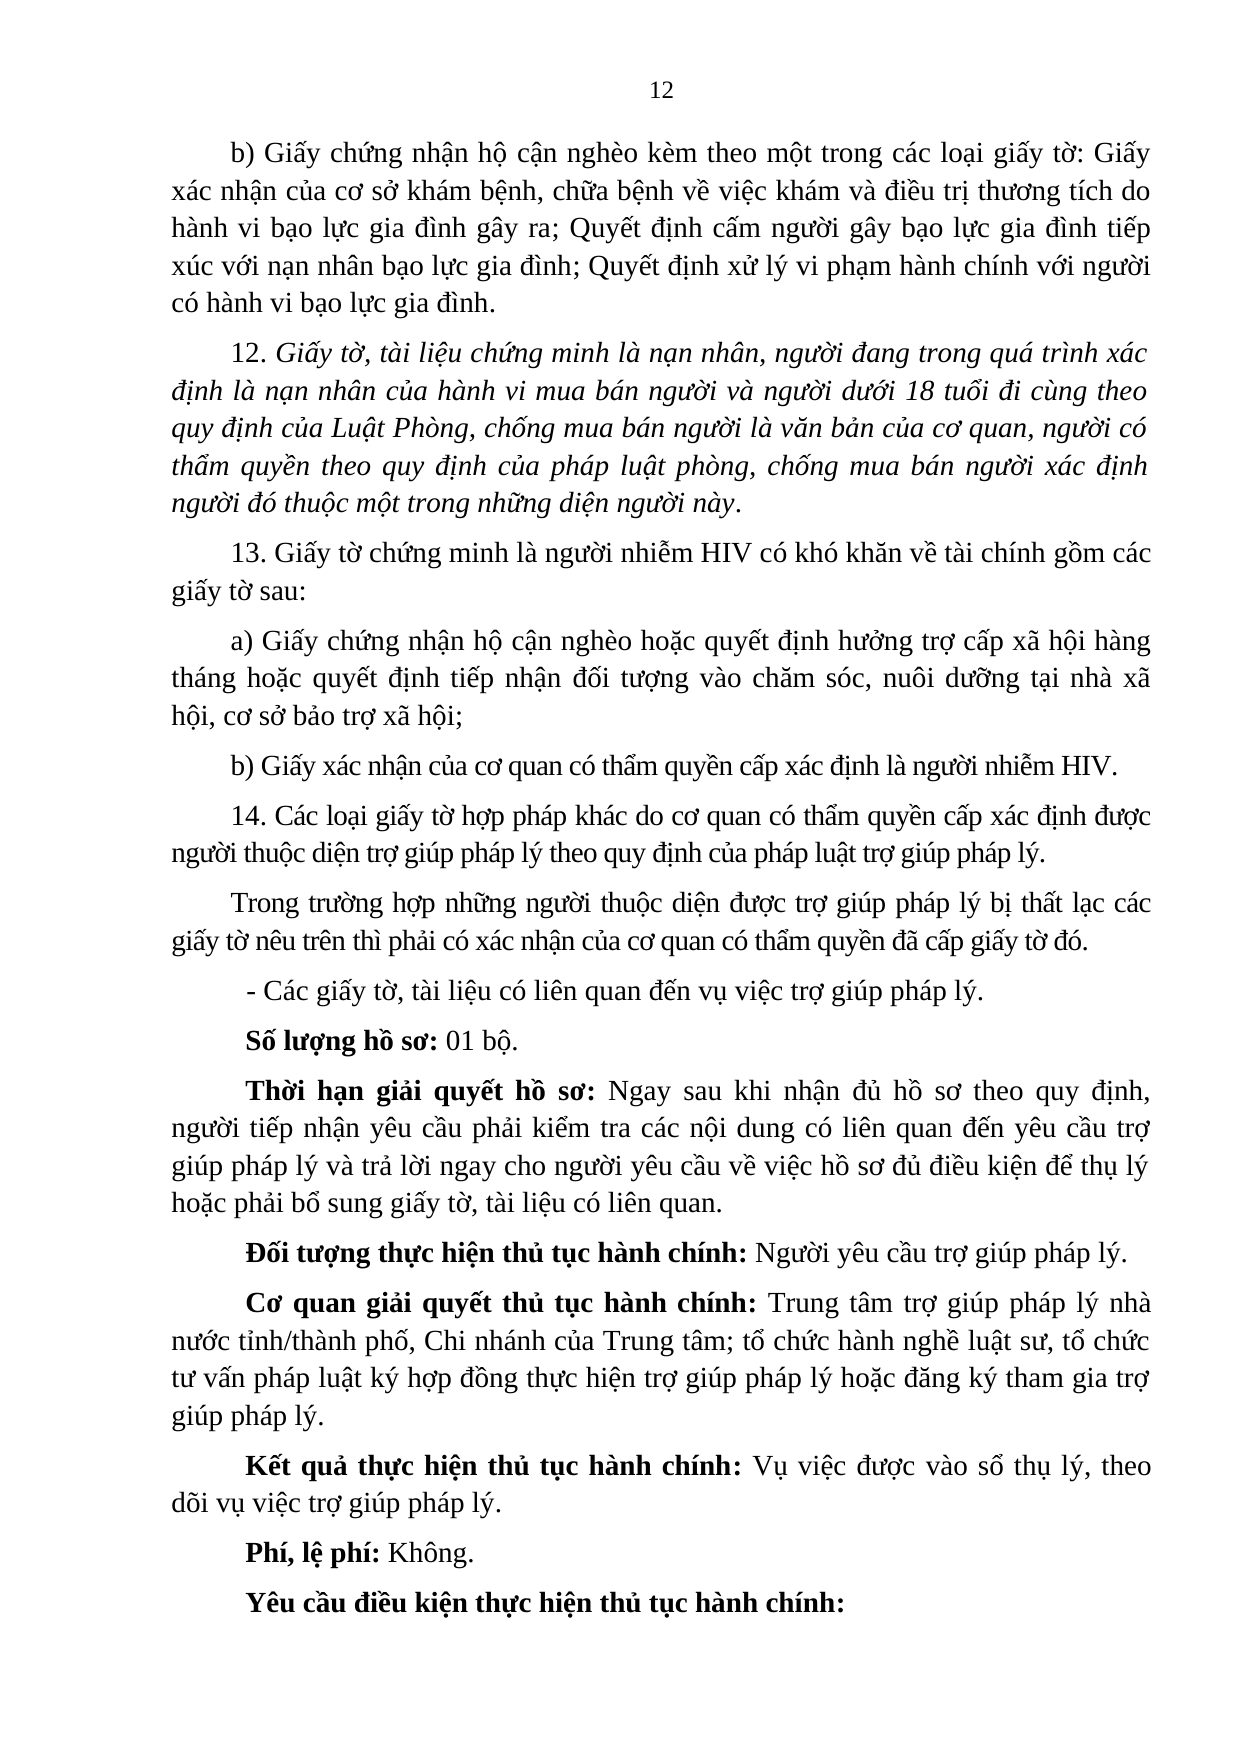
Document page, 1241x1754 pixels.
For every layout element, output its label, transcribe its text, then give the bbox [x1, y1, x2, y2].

text Trong trường hợp những người thuộc diện được trợ giúp pháp lý bị thất lạc các giấy tờ nêu trên thì phải có xác nhận của cơ quan có thẩm quyền đã cấp giấy tờ đó. [171, 882, 1152, 957]
text a) Giấy chứng nhận hộ cận nghèo hoặc quyết định hưởng trợ cấp xã hội hàng tháng hoặc quyết định tiếp nhận đối tượng vào chăm sóc, nuôi dưỡng tại nhà xã hội, cơ sở bảo trợ xã hội; [171, 620, 1152, 732]
text - Các giấy tờ, tài liệu có liên quan đến vụ việc trợ giúp pháp lý. [171, 970, 1152, 1007]
text Kết quả thực hiện thủ tục hành chính: Vụ việc được vào sổ thụ lý, theo dõi vụ việc trợ giúp pháp lý. [171, 1445, 1152, 1520]
text 14. Các loại giấy tờ hợp pháp khác do cơ quan có thẩm quyền cấp xác định được người thuộc diện trợ giúp pháp lý theo quy định của pháp luật trợ giúp pháp lý. [171, 795, 1152, 870]
text Số lượng hồ sơ: 01 bộ. [171, 1020, 1152, 1057]
text Thời hạn giải quyết hồ sơ: Ngay sau khi nhận đủ hồ sơ theo quy định, người tiếp nhận yêu cầu phải kiểm tra các nội dung có liên quan đến yêu cầu trợ giúp pháp lý và trả lời ngay cho người yêu cầu về việc hồ sơ đủ điều kiện để thụ lý hoặc phải bổ sung giấy tờ, tài liệu có liên quan. [171, 1070, 1152, 1220]
text b) Giấy xác nhận của cơ quan có thẩm quyền cấp xác định là người nhiễm HIV. [171, 745, 1152, 782]
text Đối tượng thực hiện thủ tục hành chính: Người yêu cầu trợ giúp pháp lý. [171, 1232, 1152, 1270]
text Yêu cầu điều kiện thực hiện thủ tục hành chính: [171, 1582, 1152, 1620]
text 13. Giấy tờ chứng minh là người nhiễm HIV có khó khăn về tài chính gồm các giấy tờ sau: [171, 532, 1152, 607]
text b) Giấy chứng nhận hộ cận nghèo kèm theo một trong các loại giấy tờ: Giấy xác nhận của cơ sở khám bệnh, chữa bệnh về việc khám và điều trị thương tích do hành vi bạo lực gia đình gây ra; Quyết định cấm người gây bạo lực gia đình tiếp xúc với nạn nhân bạo lực gia đình; Quyết định xử lý vi phạm hành chính với người có hành vi bạo lực gia đình. [171, 132, 1152, 320]
text Cơ quan giải quyết thủ tục hành chính: Trung tâm trợ giúp pháp lý nhà nước tỉnh/thành phố, Chi nhánh của Trung tâm; tổ chức hành nghề luật sư, tổ chức tư vấn pháp luật ký hợp đồng thực hiện trợ giúp pháp lý hoặc đăng ký tham gia trợ giúp pháp lý. [171, 1282, 1152, 1432]
text Phí, lệ phí: Không. [171, 1532, 1152, 1570]
text 12. Giấy tờ, tài liệu chứng minh là nạn nhân, người đang trong quá trình xác định là nạn nhân của hành vi mua bán người và người dưới 18 tuổi đi cùng theo quy định của Luật Phòng, chống mua bán người là văn bản của cơ quan, người có thẩm quyền theo quy định của pháp luật phòng, chống mua bán người xác định người đó thuộc một trong những diện người này. [171, 332, 1152, 520]
